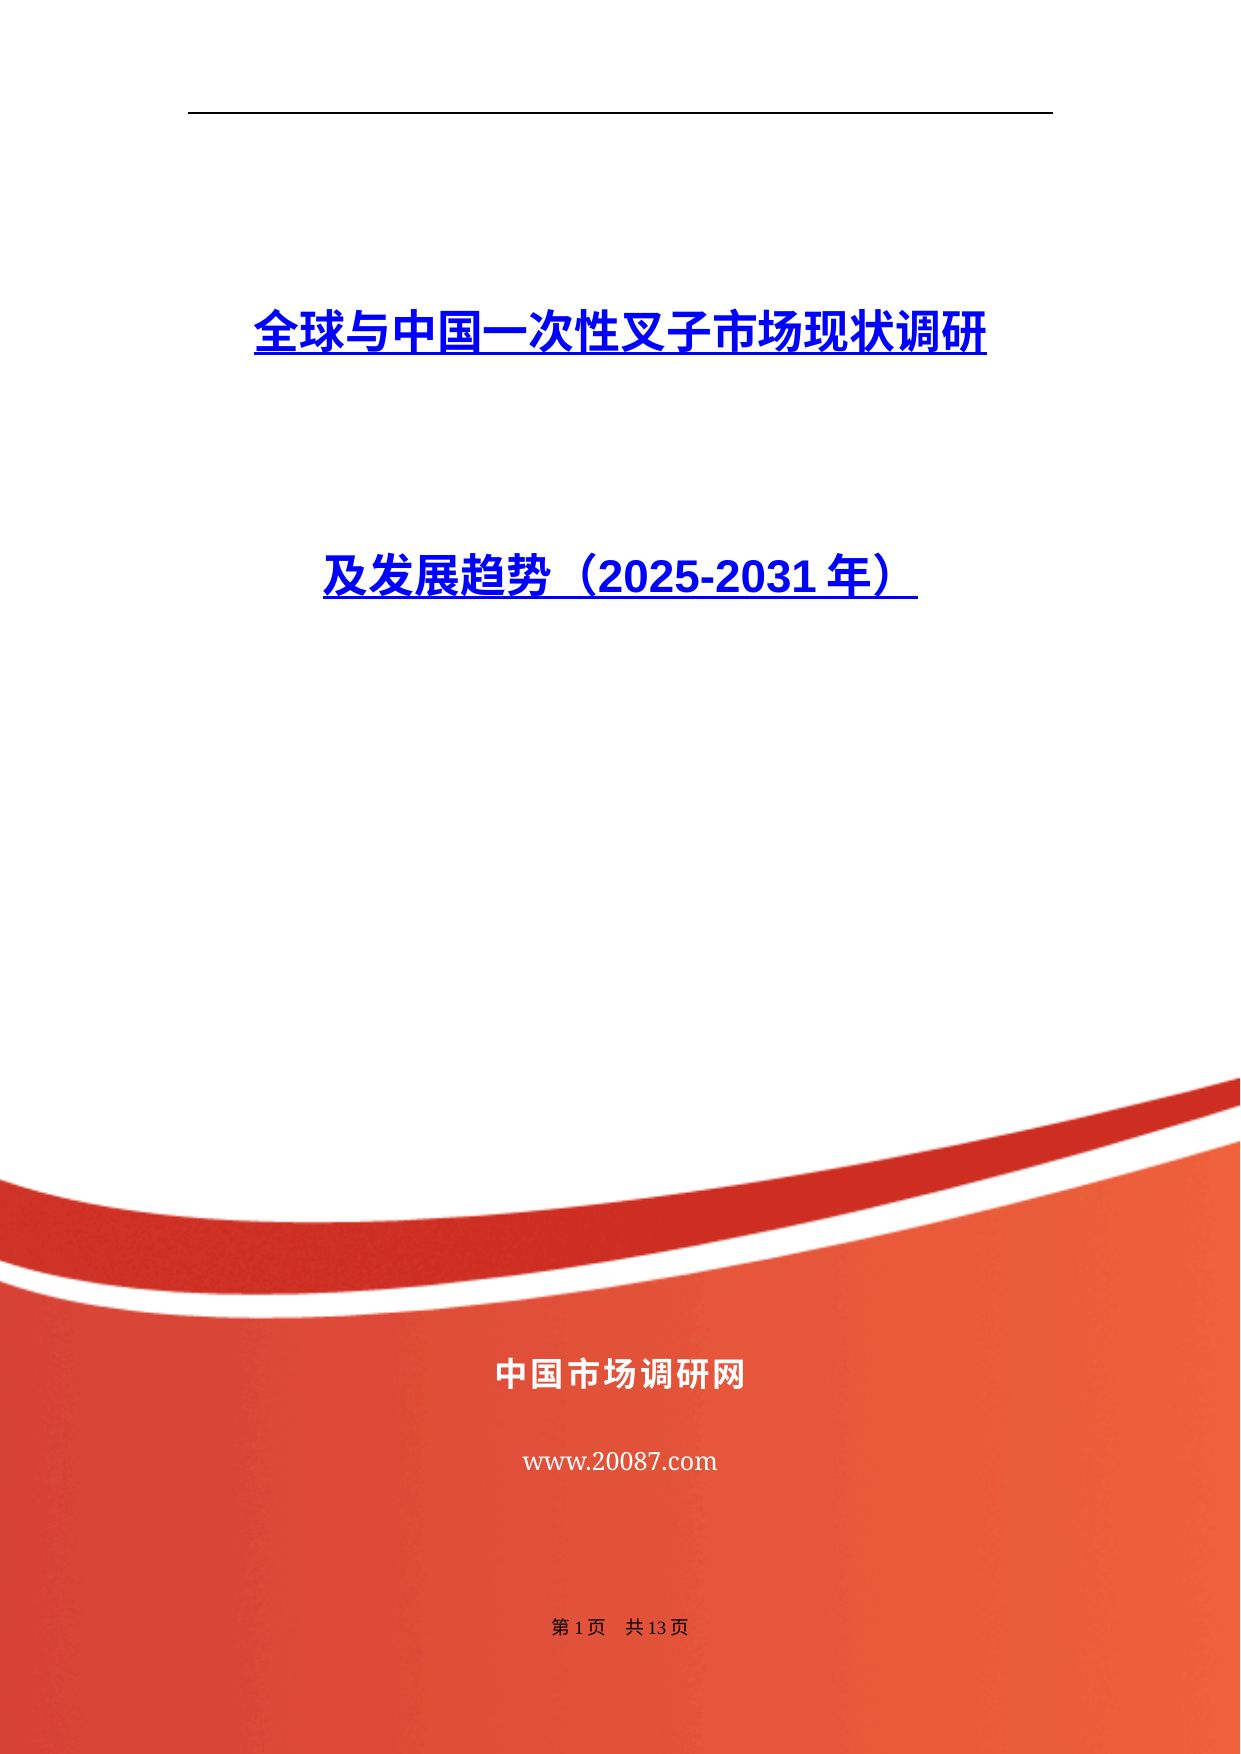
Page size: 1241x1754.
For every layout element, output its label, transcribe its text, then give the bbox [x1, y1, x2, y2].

subtitle 中国市场调研网 [187, 1339, 1053, 1404]
table_header 全球与中国一次性叉子市场现状调研及发展趋势（2025-2031年） [188, 207, 1053, 773]
picture [0, 1006, 1241, 1754]
text www.20087.com [187, 1428, 1053, 1493]
